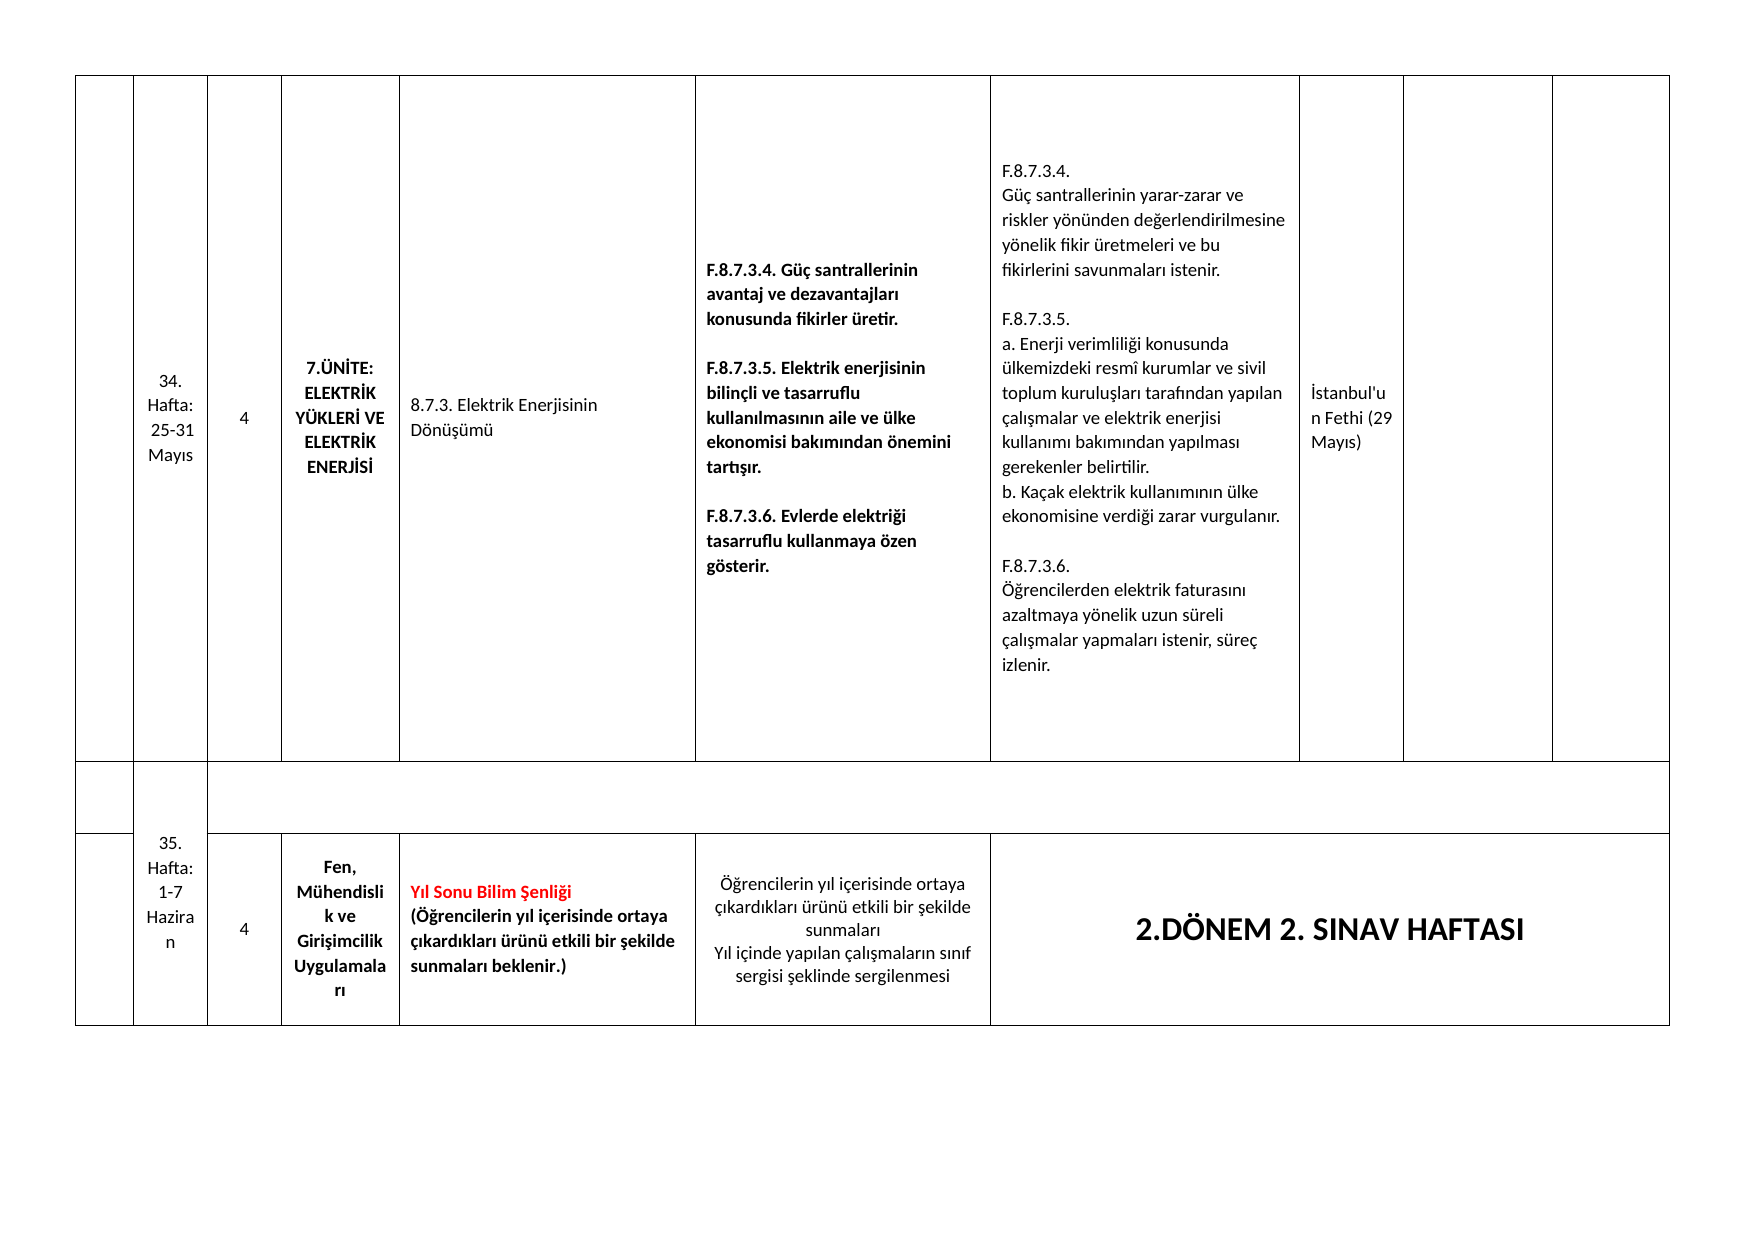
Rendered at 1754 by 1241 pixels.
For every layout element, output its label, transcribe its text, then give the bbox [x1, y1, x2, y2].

table_cell [76, 76, 133, 761]
table_cell F.8.7.3.4. Güç santrallerinin avantaj ve dezavantajları konusunda fikirler üretir. F.8.7.3.5. Elektrik enerjisinin bilinçli ve tasarruflu kullanılmasının aile ve ülke ekonomisi bakımından önemini tartışır. F.8.7.3.6. Evlerde elektriği tasarruflu kullanmaya özen gösterir. [696, 76, 990, 761]
table_cell [76, 762, 133, 833]
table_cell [696, 834, 990, 1025]
table_cell F.8.7.3.4. Güç santrallerinin yarar-zarar ve riskler yönünden değerlendirilmesine yönelik fikir üretmeleri ve bu fikirlerini savunmaları istenir. F.8.7.3.5. a. Enerji verimliliği konusunda ülkemizdeki resmî kurumlar ve sivil toplum kuruluşları tarafından yapılan çalışmalar ve elektrik enerjisi kullanımı bakımından yapılması gerekenler belirtilir. b. Kaçak elektrik kullanımının ülke ekonomisine verdiği zarar vurgulanır. F.8.7.3.6. Öğrencilerden elektrik faturasını azaltmaya yönelik uzun süreli çalışmalar yapmaları istenir, süreç izlenir. [991, 76, 1299, 761]
table_cell 7.ÜNİTE: ELEKTRİK YÜKLERİ VE ELEKTRİK ENERJİSİ [282, 76, 399, 761]
table_cell 2.DÖNEM 2. SINAV HAFTASI [991, 834, 1669, 1025]
table_cell 35. Hafta: 1-7 Haziran [134, 762, 207, 1025]
table_cell [76, 834, 133, 1025]
table_cell 4 [208, 76, 281, 761]
table_cell [1404, 76, 1552, 761]
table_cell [282, 834, 399, 1025]
table_cell 8.7.3. Elektrik Enerjisinin Dönüşümü [400, 76, 695, 761]
table_cell İstanbul'un Fethi (29 Mayıs) [1300, 76, 1403, 761]
table_cell [1553, 76, 1669, 761]
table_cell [400, 834, 695, 1025]
table_cell 4 [208, 834, 281, 1025]
table_cell 34. Hafta: 25-31 Mayıs [134, 76, 207, 761]
table_cell [208, 762, 1669, 833]
